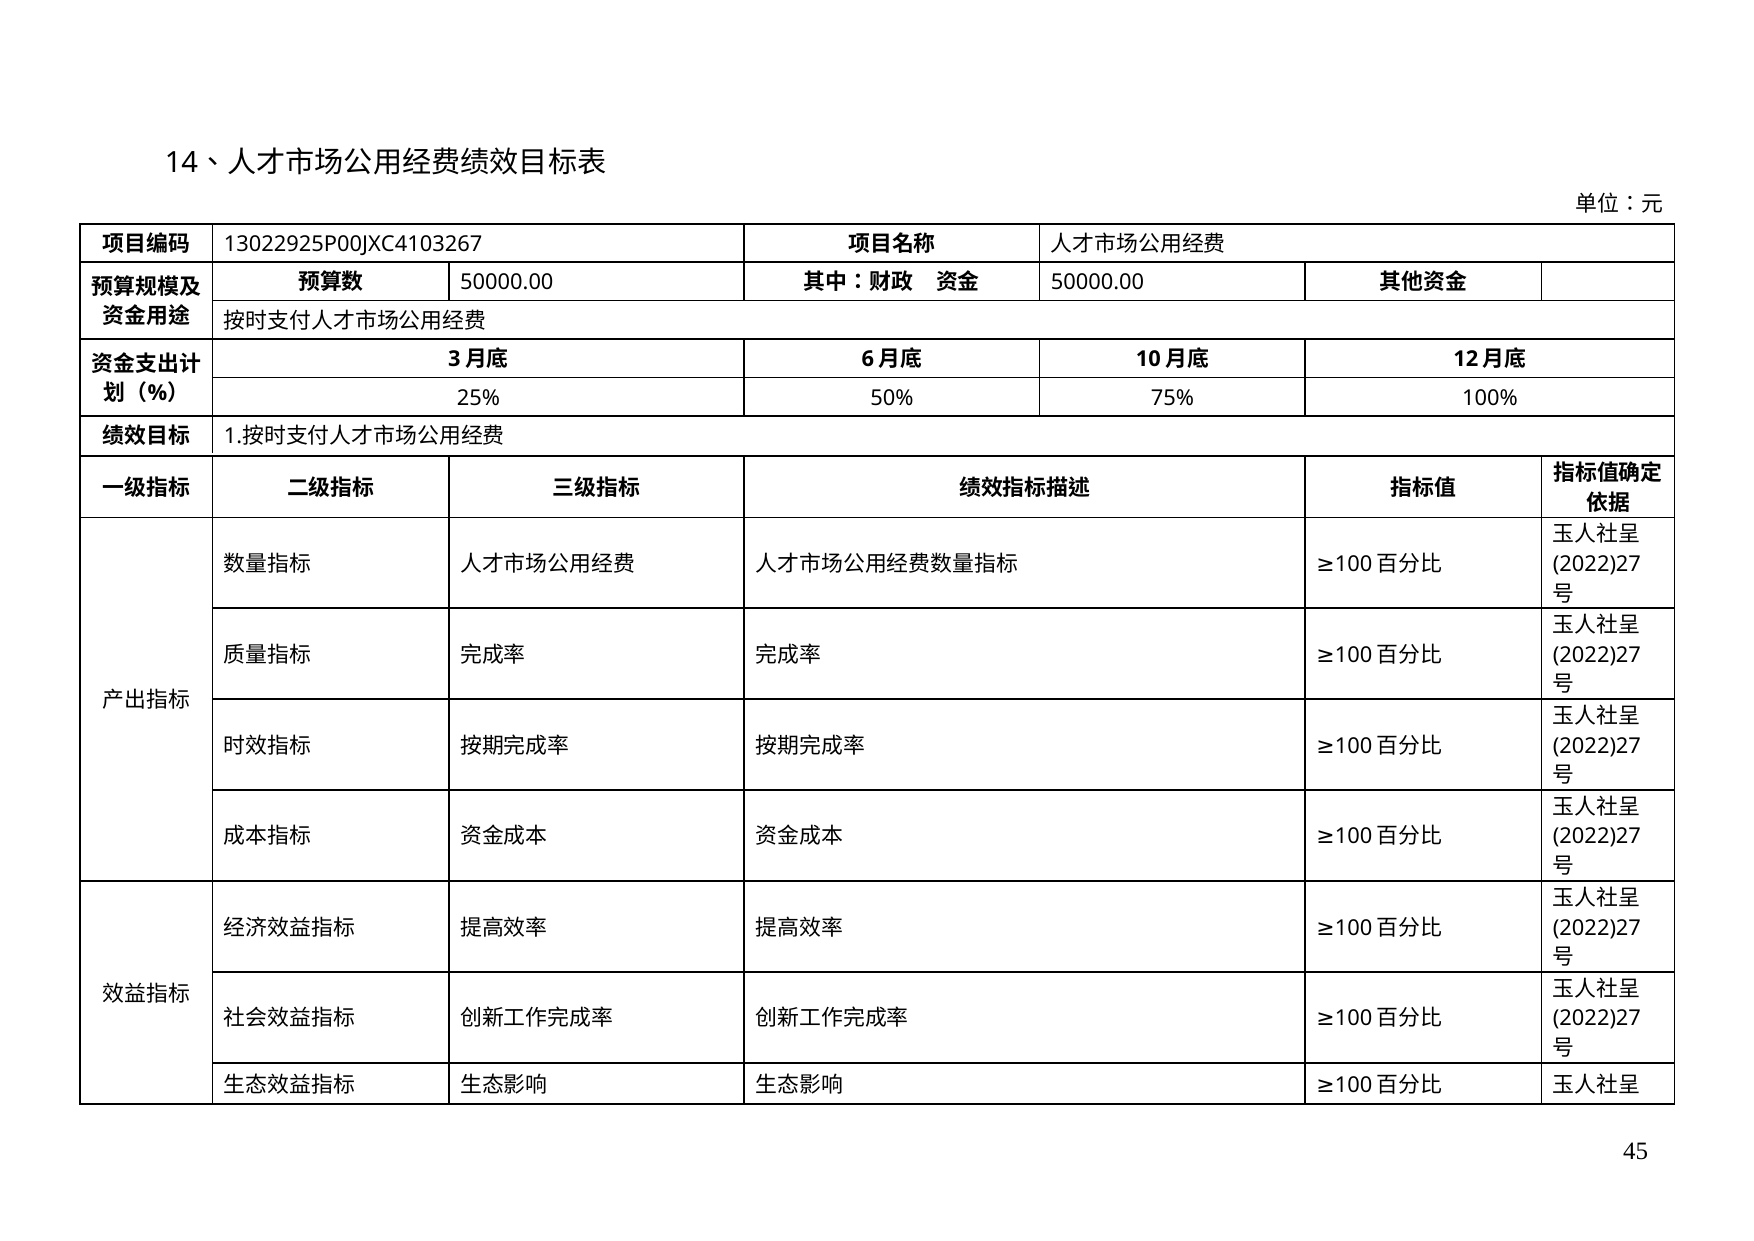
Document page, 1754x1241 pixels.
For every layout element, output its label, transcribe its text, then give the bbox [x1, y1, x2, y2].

table_cell 资金支出计划（%） [81, 340, 212, 415]
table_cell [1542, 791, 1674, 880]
table_cell [1542, 263, 1674, 300]
table_cell 其中：财政 资金 [745, 263, 1039, 300]
text 14、人才市场公用经费绩效目标表 [106, 142, 1648, 181]
table_cell 50000.00 [450, 263, 743, 300]
table_cell 100% [1306, 378, 1674, 415]
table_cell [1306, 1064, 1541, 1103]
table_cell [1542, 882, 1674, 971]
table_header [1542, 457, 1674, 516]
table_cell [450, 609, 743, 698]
table_cell 10月底 [1040, 340, 1304, 377]
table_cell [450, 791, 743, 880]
table_cell 25% [213, 378, 743, 415]
table_cell 12月底 [1306, 340, 1674, 377]
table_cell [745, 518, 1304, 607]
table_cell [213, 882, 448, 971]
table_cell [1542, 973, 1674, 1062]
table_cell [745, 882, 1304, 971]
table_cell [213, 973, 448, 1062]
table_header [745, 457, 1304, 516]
table_header 单位：元 [81, 183, 1674, 223]
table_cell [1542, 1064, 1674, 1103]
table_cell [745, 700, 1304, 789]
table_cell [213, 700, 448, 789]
table_cell 绩效目标 [81, 417, 212, 453]
table_cell 按时支付人才市场公用经费 [213, 301, 1674, 338]
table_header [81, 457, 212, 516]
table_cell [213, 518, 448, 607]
table_cell 50% [745, 378, 1039, 415]
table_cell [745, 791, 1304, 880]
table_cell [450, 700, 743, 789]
table_cell 其他资金 [1306, 263, 1541, 300]
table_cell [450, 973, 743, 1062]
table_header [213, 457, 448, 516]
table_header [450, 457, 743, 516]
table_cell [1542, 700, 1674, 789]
table_cell 13022925P00JXC4103267 [213, 225, 743, 261]
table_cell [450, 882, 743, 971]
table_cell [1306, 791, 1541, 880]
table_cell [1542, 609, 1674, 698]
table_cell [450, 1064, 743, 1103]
table_cell 6月底 [745, 340, 1039, 377]
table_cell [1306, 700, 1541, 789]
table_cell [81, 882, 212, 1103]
table_cell 预算规模及资金用途 [81, 263, 212, 338]
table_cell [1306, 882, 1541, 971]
table_cell 项目编码 [81, 225, 212, 261]
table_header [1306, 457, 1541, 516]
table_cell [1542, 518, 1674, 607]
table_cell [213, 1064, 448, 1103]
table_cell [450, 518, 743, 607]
table_cell 人才市场公用经费 [1040, 225, 1674, 261]
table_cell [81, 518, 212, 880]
table_cell 75% [1040, 378, 1304, 415]
table_cell 50000.00 [1040, 263, 1304, 300]
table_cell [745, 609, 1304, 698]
table_cell 项目名称 [745, 225, 1039, 261]
table_cell 预算数 [213, 263, 448, 300]
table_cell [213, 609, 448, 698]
table_cell 1.按时支付人才市场公用经费 [213, 417, 1674, 453]
table_cell 3月底 [213, 340, 743, 377]
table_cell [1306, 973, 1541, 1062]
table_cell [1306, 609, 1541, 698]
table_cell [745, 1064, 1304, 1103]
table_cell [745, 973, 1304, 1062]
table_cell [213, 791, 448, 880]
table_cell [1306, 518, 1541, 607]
